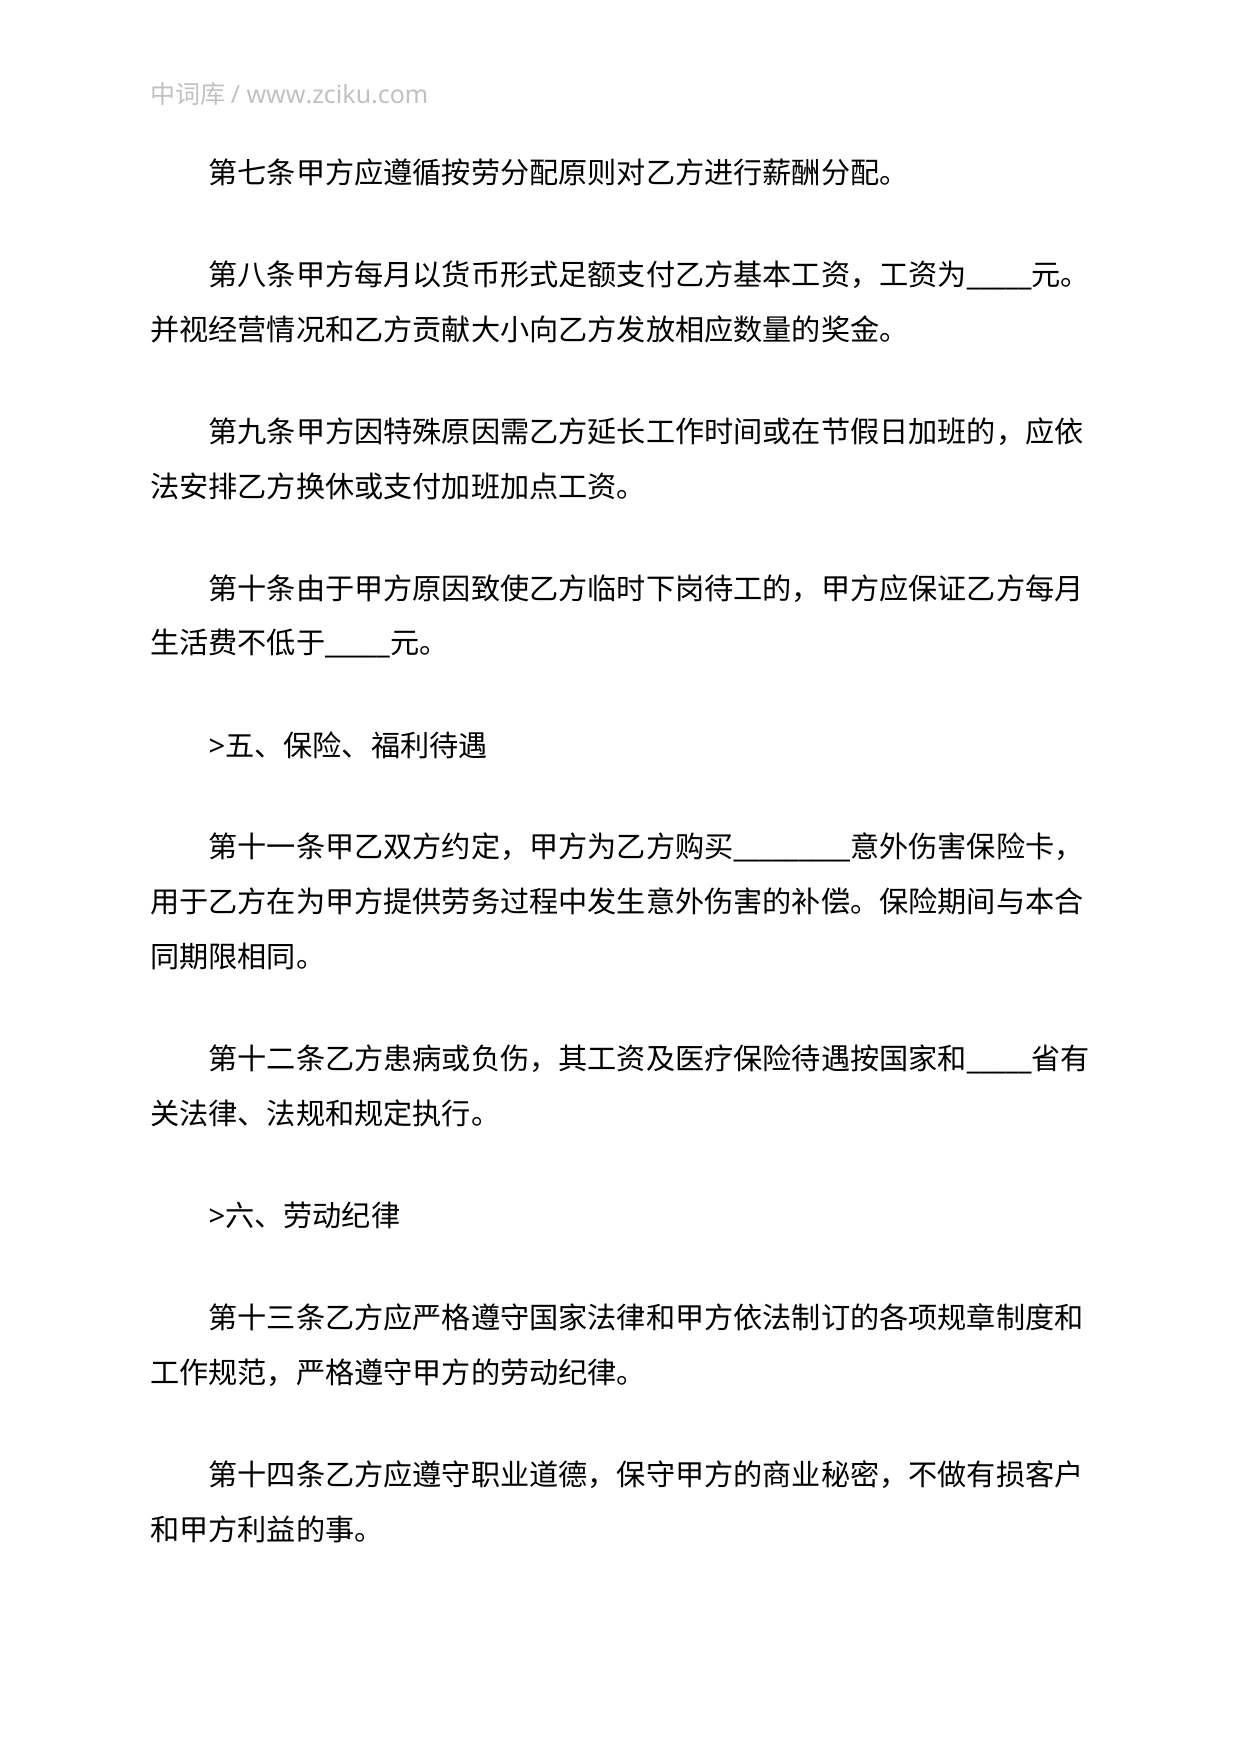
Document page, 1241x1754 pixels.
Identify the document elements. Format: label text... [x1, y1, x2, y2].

text 第十三条乙方应严格遵守国家法律和甲方依法制订的各项规章制度和工作规范，严格遵守甲方的劳动纪律。 [150, 1294, 1090, 1392]
text 第十条由于甲方原因致使乙方临时下岗待工的，甲方应保证乙方每月生活费不低于_____元。 [150, 565, 1090, 662]
text >五、保险、福利待遇 [150, 722, 1090, 764]
text 第十二条乙方患病或负伤，其工资及医疗保险待遇按国家和_____省有关法律、法规和规定执行。 [150, 1036, 1090, 1133]
text 第七条甲方应遵循按劳分配原则对乙方进行薪酬分配。 [150, 150, 1090, 192]
text 第八条甲方每月以货币形式足额支付乙方基本工资，工资为_____元。并视经营情况和乙方贡献大小向乙方发放相应数量的奖金。 [150, 252, 1090, 349]
text >六、劳动纪律 [150, 1192, 1090, 1235]
text 第九条甲方因特殊原因需乙方延长工作时间或在节假日加班的，应依法安排乙方换休或支付加班加点工资。 [150, 408, 1090, 506]
text 第十四条乙方应遵守职业道德，保守甲方的商业秘密，不做有损客户和甲方利益的事。 [150, 1451, 1090, 1548]
text 第十一条甲乙双方约定，甲方为乙方购买_________意外伤害保险卡，用于乙方在为甲方提供劳务过程中发生意外伤害的补偿。保险期间与本合同期限相同。 [150, 824, 1090, 976]
